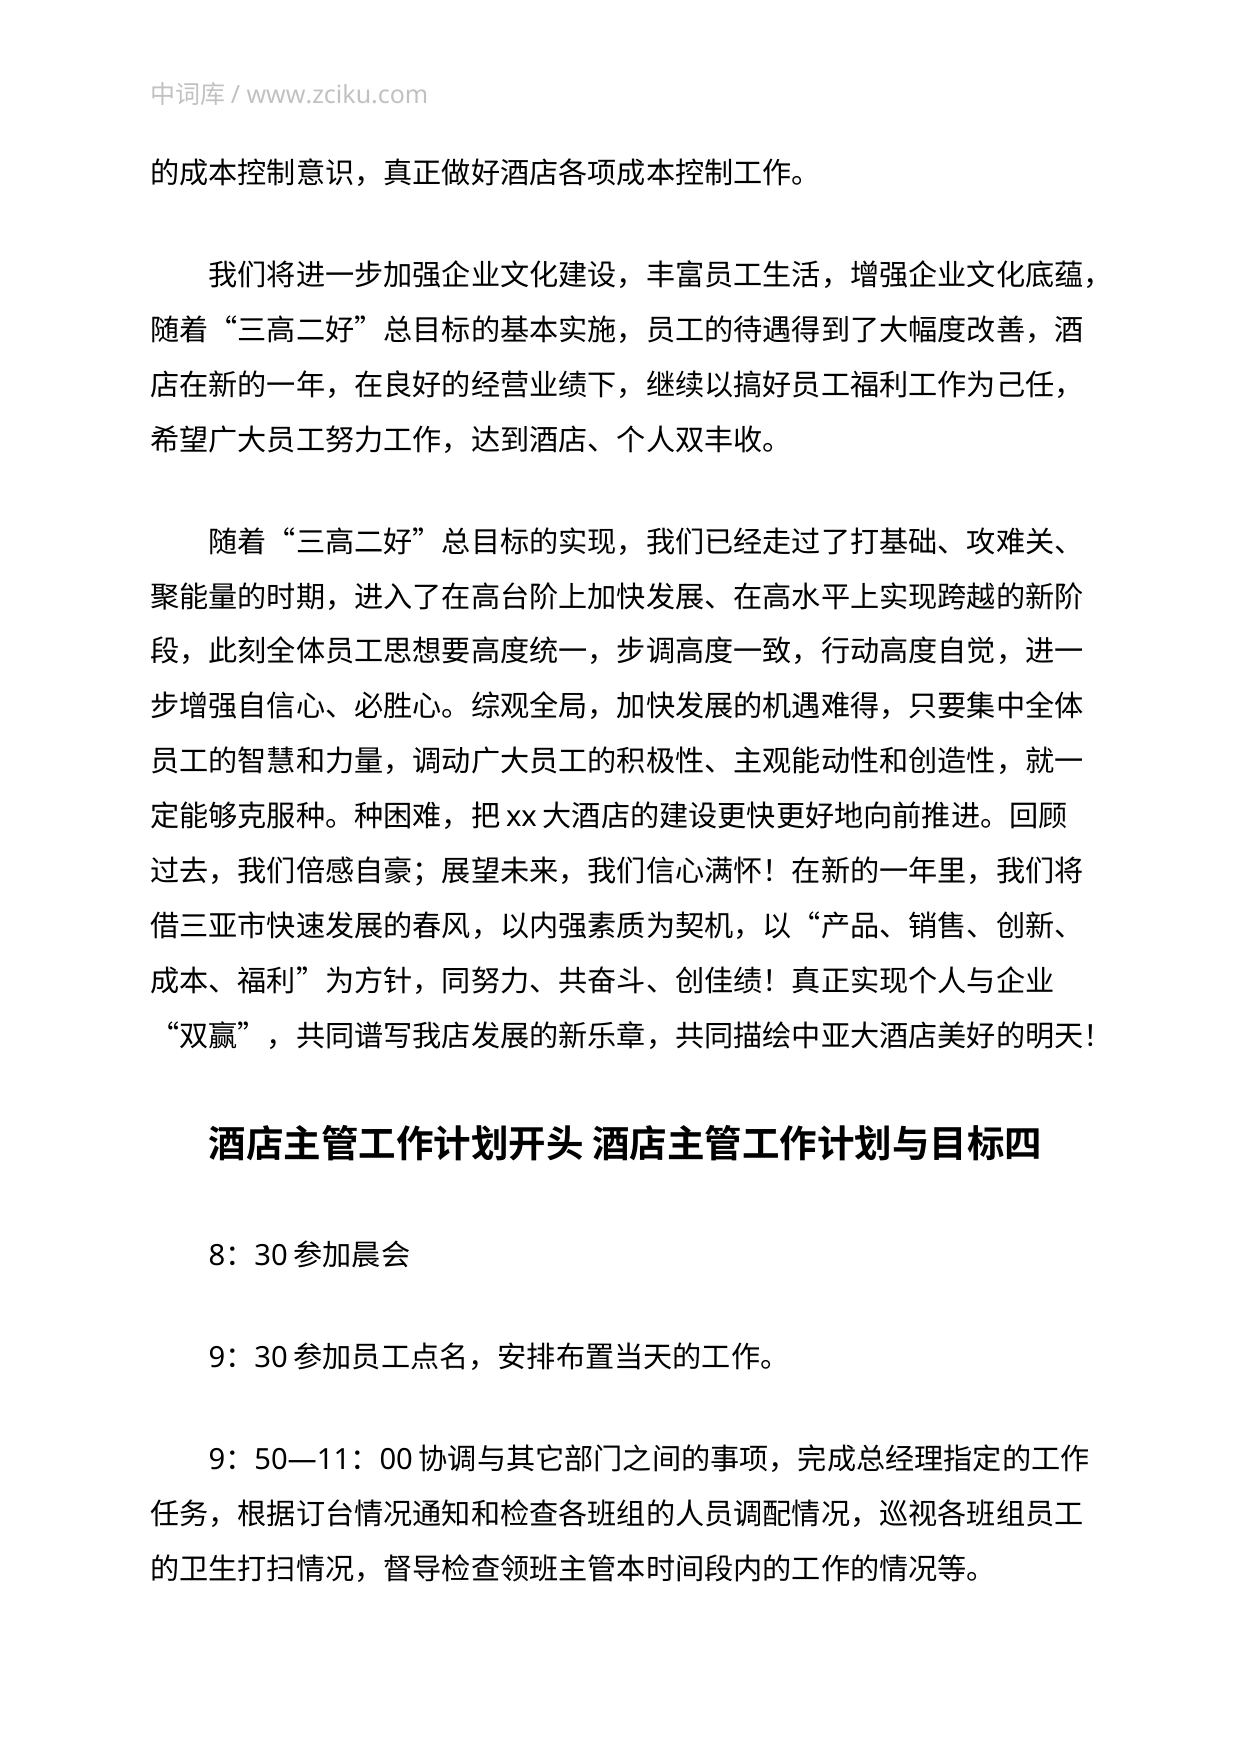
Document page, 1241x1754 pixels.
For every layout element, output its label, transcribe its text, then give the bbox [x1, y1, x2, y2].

text 我们将进一步加强企业文化建设，丰富员工生活，增强企业文化底蕴，随着“三高二好”总目标的基本实施，员工的待遇得到了大幅度改善，酒店在新的一年，在良好的经营业绩下，继续以搞好员工福利工作为己任，希望广大员工努力工作，达到酒店、个人双丰收。 [150, 252, 1090, 459]
text 9：50—11：00协调与其它部门之间的事项，完成总经理指定的工作任务，根据订台情况通知和检查各班组的人员调配情况，巡视各班组员工的卫生打扫情况，督导检查领班主管本时间段内的工作的情况等。 [150, 1436, 1090, 1588]
text 8：30参加晨会 [150, 1232, 1090, 1274]
text 酒店主管工作计划开头 酒店主管工作计划与目标四 [150, 1114, 1090, 1168]
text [150, 150, 1090, 192]
text 9：30参加员工点名，安排布置当天的工作。 [150, 1333, 1090, 1376]
text 随着“三高二好”总目标的实现，我们已经走过了打基础、攻难关、聚能量的时期，进入了在高台阶上加快发展、在高水平上实现跨越的新阶段，此刻全体员工思想要高度统一，步调高度一致，行动高度自觉，进一步增强自信心、必胜心。综观全局，加快发展的机遇难得，只要集中全体员工的智慧和力量，调动广大员工的积极性、主观能动性和创造性，就一定能够克服种。种困难，把xx大酒店的建设更快更好地向前推进。回顾过去，我们倍感自豪；展望未来，我们信心满怀！在新的一年里，我们将借三亚市快速发展的春风，以内强素质为契机，以“产品、销售、创新、成本、福利”为方针，同努力、共奋斗、创佳绩！真正实现个人与企业“双赢”，共同谱写我店发展的新乐章，共同描绘中亚大酒店美好的明天！ [150, 518, 1090, 1055]
